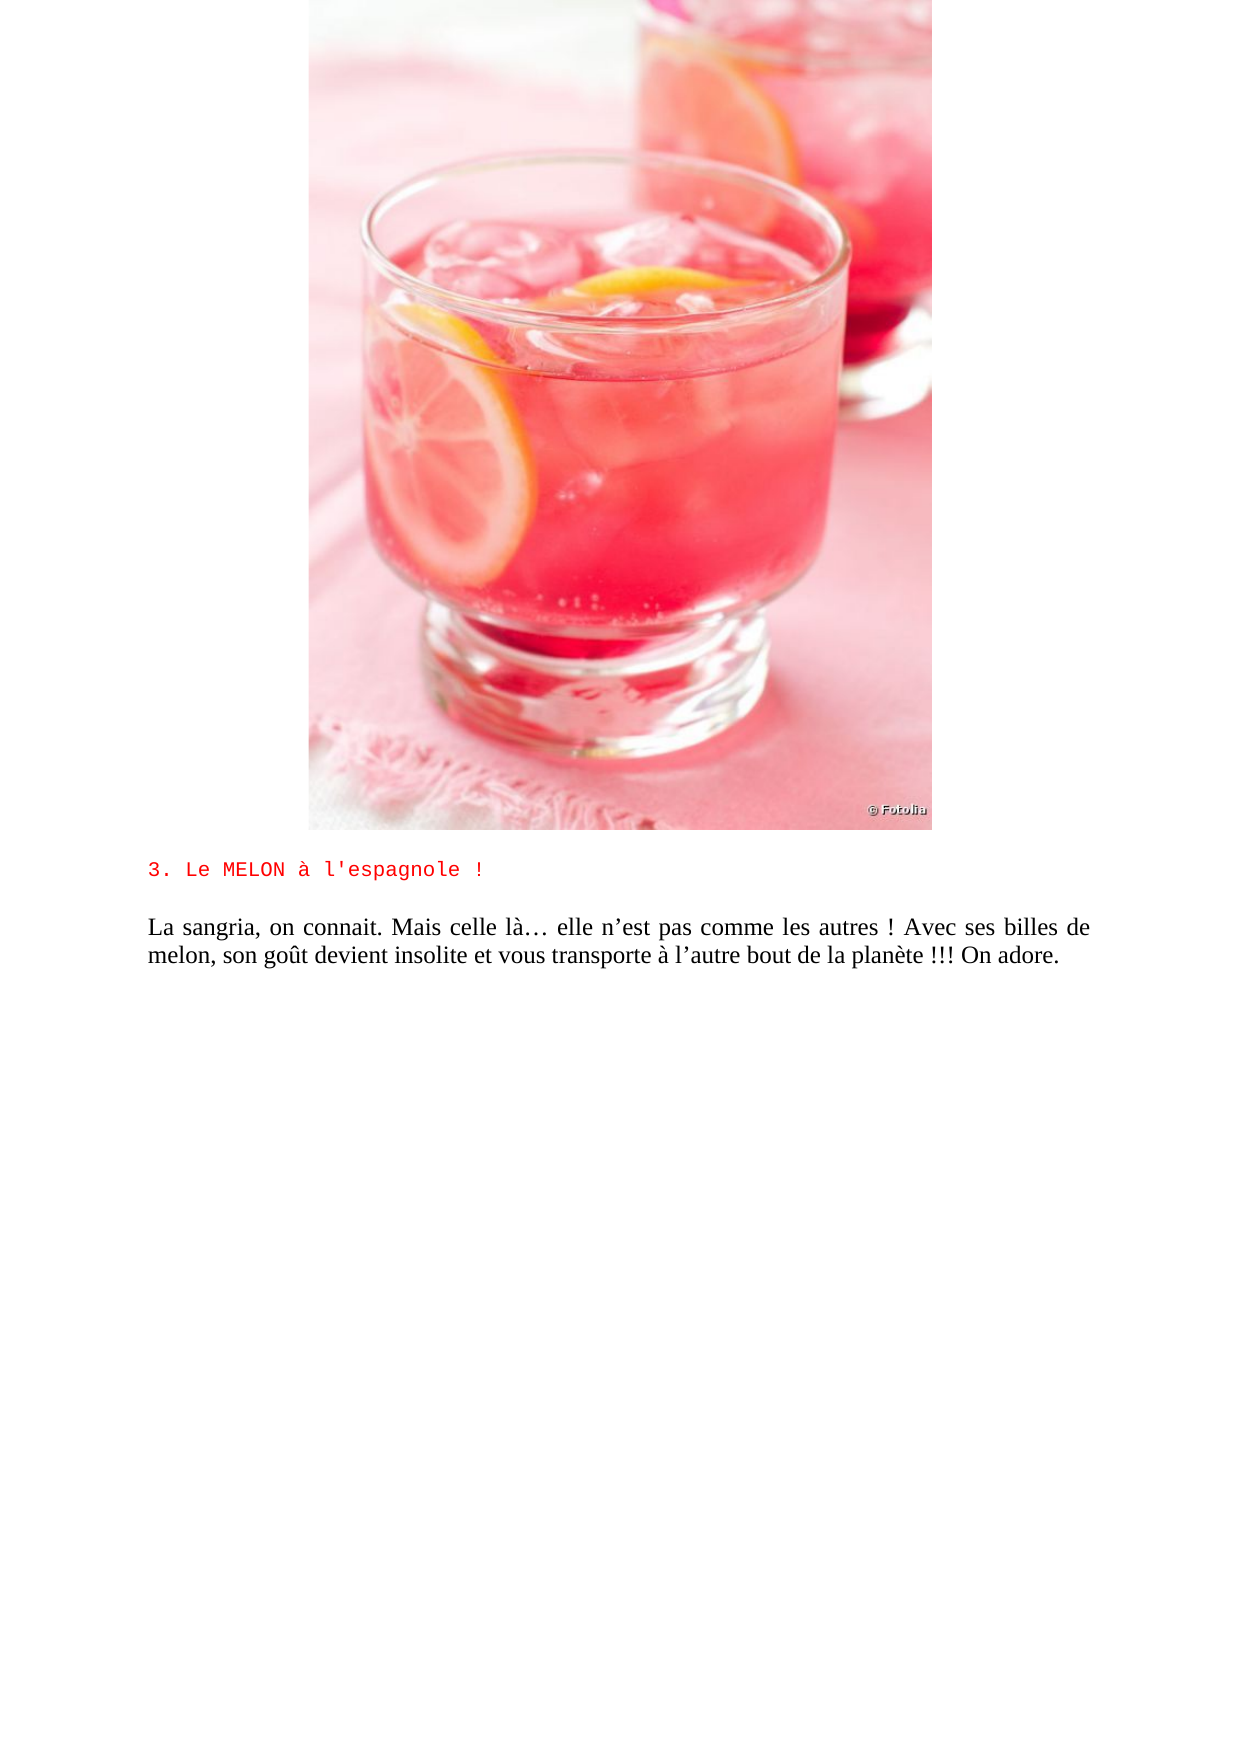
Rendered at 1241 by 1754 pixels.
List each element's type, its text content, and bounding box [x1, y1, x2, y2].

text La sangria, on connait. Mais celle là… elle n’est pas comme les autres ! Avec ses billes de melon, son goût devient insolite et vous transporte à l’autre bout de la planète !!! On adore. [148, 912, 1093, 969]
text 3. Le MELON à l'espagnole ! [148, 859, 1093, 882]
picture [308, 0, 932, 830]
